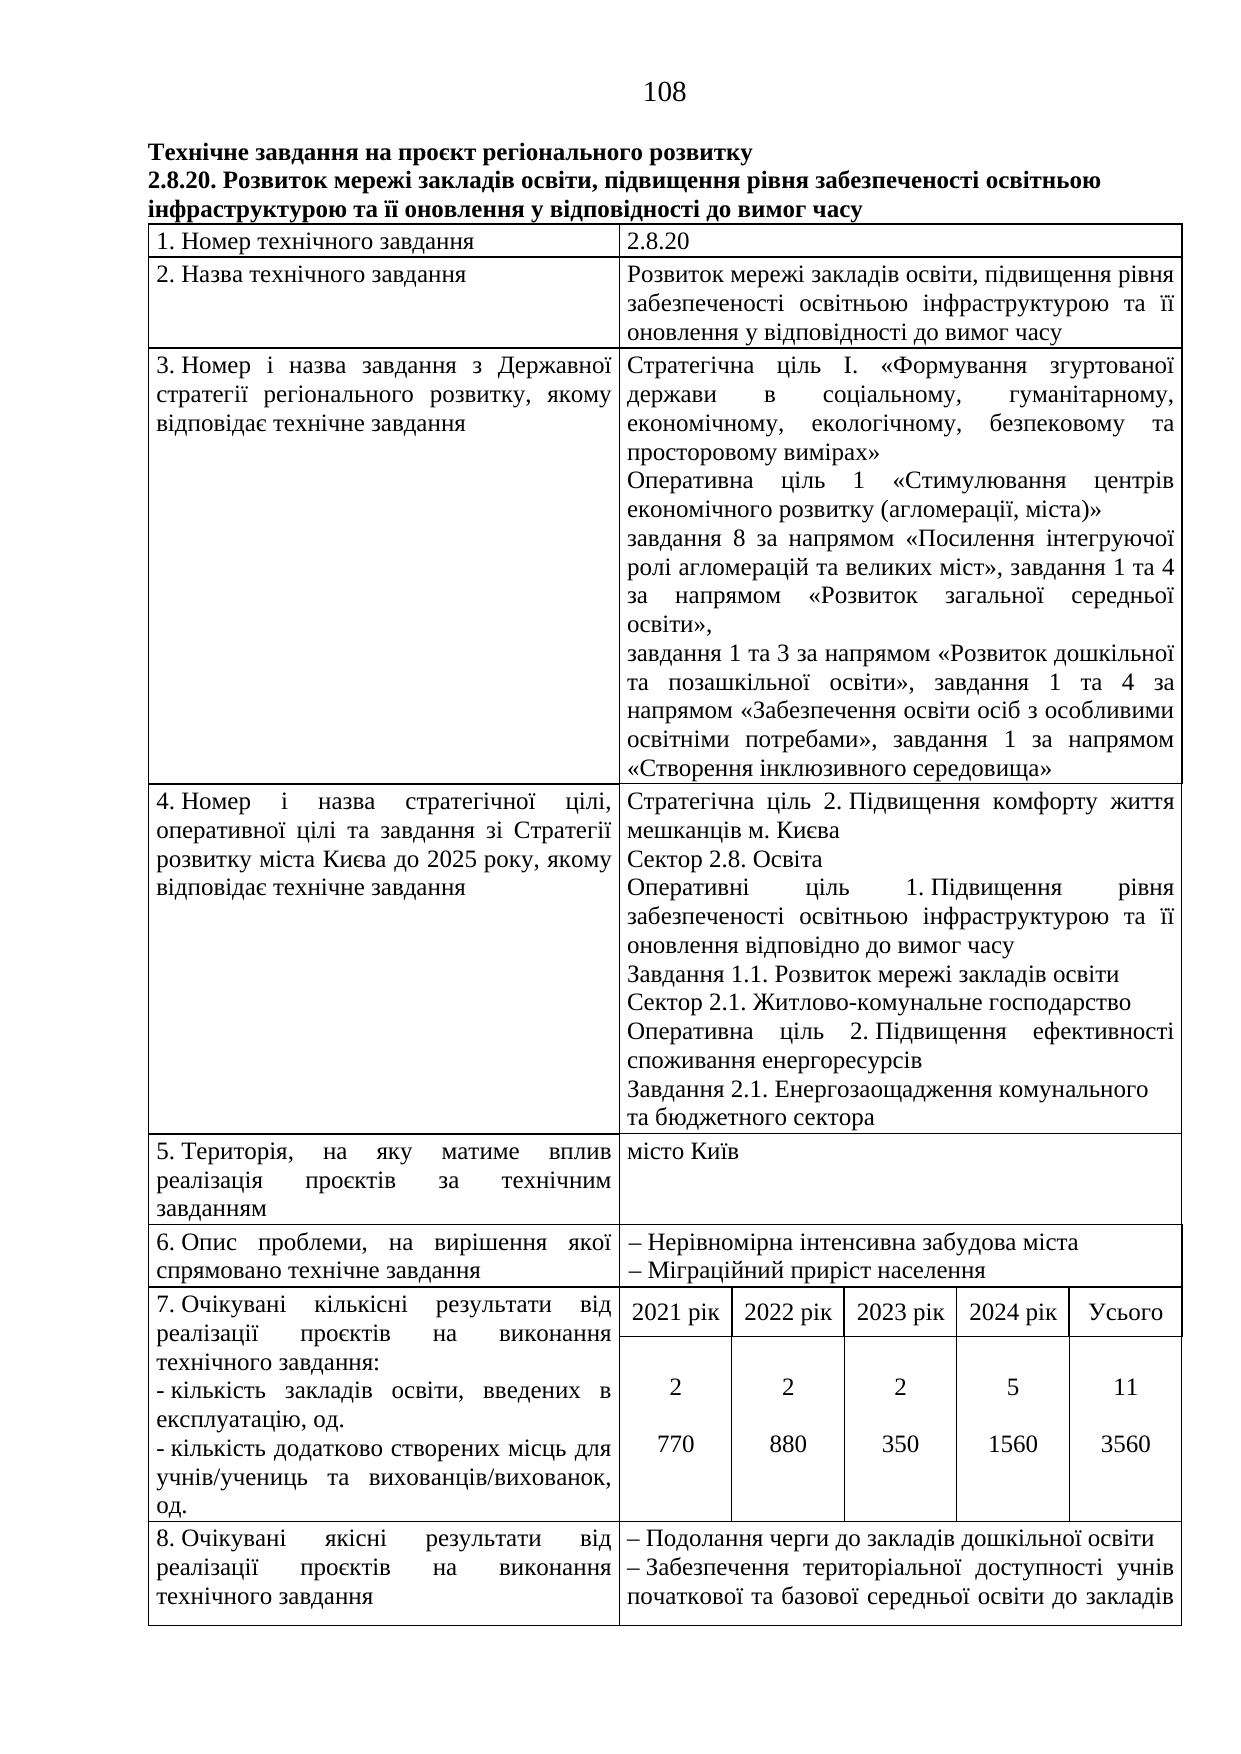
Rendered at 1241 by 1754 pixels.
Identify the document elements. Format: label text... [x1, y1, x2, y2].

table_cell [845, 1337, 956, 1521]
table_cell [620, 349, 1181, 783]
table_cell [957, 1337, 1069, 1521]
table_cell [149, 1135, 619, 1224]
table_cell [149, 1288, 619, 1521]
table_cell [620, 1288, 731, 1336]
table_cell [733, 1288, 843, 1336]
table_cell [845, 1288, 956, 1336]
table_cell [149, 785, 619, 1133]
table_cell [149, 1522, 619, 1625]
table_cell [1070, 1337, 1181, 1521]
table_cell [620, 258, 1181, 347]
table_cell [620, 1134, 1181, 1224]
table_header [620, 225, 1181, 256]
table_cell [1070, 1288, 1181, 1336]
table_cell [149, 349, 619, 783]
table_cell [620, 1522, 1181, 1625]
text 2.8.20. Розвиток мережі закладів освіти, підвищення рівня забезпеченості освітньою інфраструктурою та її оновлення у відповідності до вимог часу [148, 165, 1181, 223]
text Технічне завдання на проєкт регіонального розвитку [148, 137, 1181, 165]
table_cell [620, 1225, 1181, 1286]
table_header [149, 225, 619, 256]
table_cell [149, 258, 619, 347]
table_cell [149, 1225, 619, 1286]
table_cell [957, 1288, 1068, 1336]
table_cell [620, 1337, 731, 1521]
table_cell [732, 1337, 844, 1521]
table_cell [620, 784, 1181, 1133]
